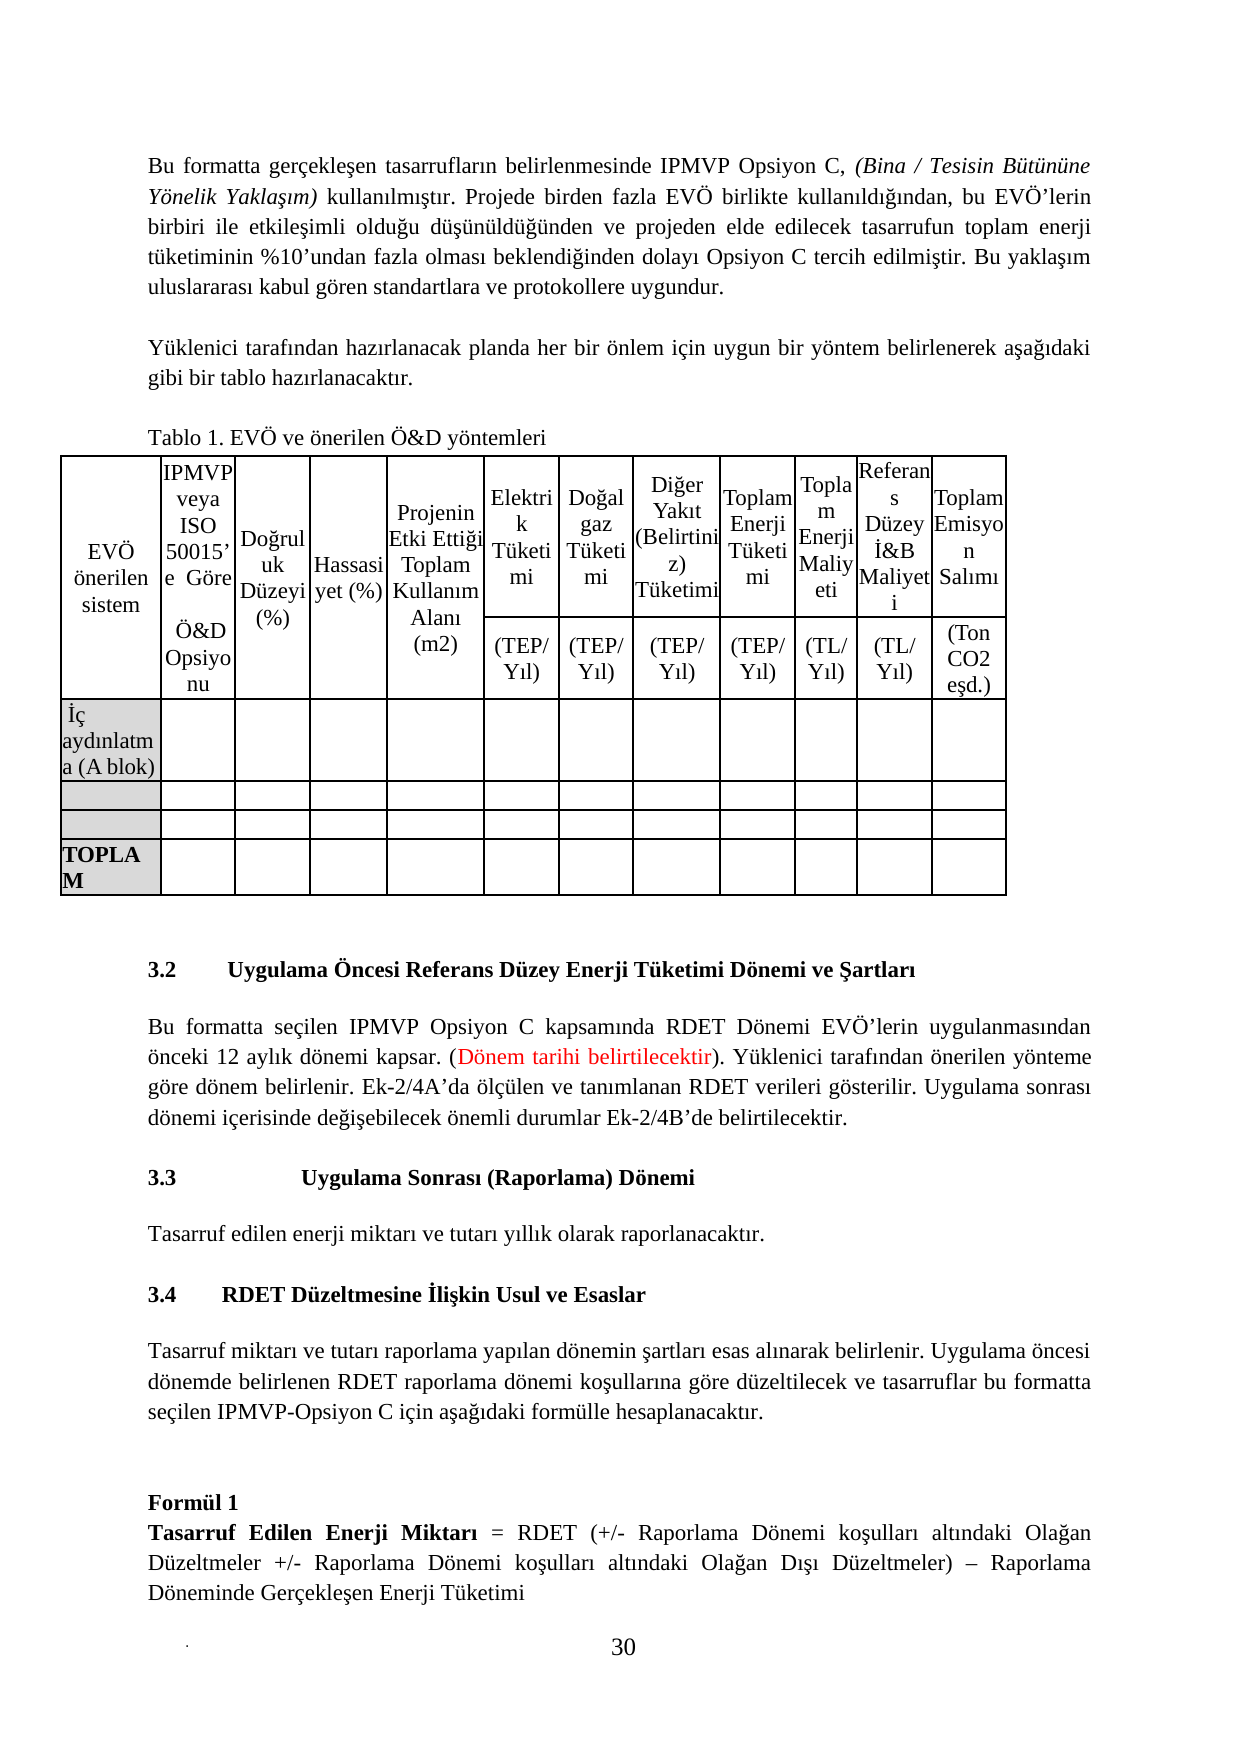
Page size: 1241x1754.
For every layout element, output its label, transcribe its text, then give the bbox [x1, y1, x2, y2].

table_cell [485, 811, 558, 838]
table_cell (TEP/Yıl) [560, 618, 632, 698]
text Tasarruf miktarı ve tutarı raporlama yapılan dönemin şartları esas alınarak belirlenir. Uygulama öncesi dönemde belirlenen RDET raporlama dönemi koşullarına göre düzeltilecek ve tasarruflar bu formatta seçilen IPMVP-Opsiyon C için aşağıdaki formülle hesaplanacaktır. [148, 1337, 1092, 1424]
table_cell [634, 811, 719, 838]
table_cell [236, 782, 309, 809]
table_cell [311, 782, 386, 809]
table_cell [858, 811, 931, 838]
table_cell [560, 840, 632, 894]
table_cell [236, 811, 309, 838]
table_header Referans Düzey İ&B Maliyeti [858, 457, 931, 616]
text Bu formatta seçilen IPMVP Opsiyon C kapsamında RDET Dönemi EVÖ’lerin uygulanmasından önceki 12 aylık dönemi kapsar. (Dönem tarihi belirtilecektir). Yüklenici tarafından önerilen yönteme göre dönem belirlenir. Ek-2/4A’da ölçülen ve tanımlanan RDET verileri gösterilir. Uygulama sonrası dönemi içerisinde değişebilecek önemli durumlar Ek-2/4B’de belirtilecektir. [148, 1013, 1092, 1130]
table_cell [388, 782, 483, 809]
table_header Toplam Enerji Tüketimi [721, 457, 794, 616]
table_cell [311, 700, 386, 780]
table_header EVÖ önerilen sistem [62, 457, 160, 698]
table_cell [634, 840, 719, 894]
table_header Elektrik Tüketimi [485, 457, 558, 616]
subtitle 3.2 Uygulama Öncesi Referans Düzey Enerji Tüketimi Dönemi ve Şartları [148, 956, 1092, 983]
table_cell [634, 782, 719, 809]
table_cell [721, 811, 794, 838]
table_cell (Ton CO2 eşd.) [933, 618, 1005, 698]
table_cell [485, 700, 558, 780]
table_header Hassasiyet (%) [311, 457, 386, 698]
text Tablo 1. EVÖ ve önerilen Ö&D yöntemleri [148, 424, 1092, 451]
table_cell [388, 811, 483, 838]
table_cell [560, 782, 632, 809]
subtitle 3.4 RDET Düzeltmesine İlişkin Usul ve Esaslar [148, 1281, 1092, 1307]
table_cell (TL/Yıl) [858, 618, 931, 698]
table_cell (TEP/Yıl) [485, 618, 558, 698]
table_header Doğal gaz Tüketimi [560, 457, 632, 616]
table_cell (TEP/Yıl) [634, 618, 719, 698]
table_cell [858, 782, 931, 809]
table_header Diğer Yakıt (Belirtiniz) Tüketimi [634, 457, 719, 616]
table_cell [634, 700, 719, 780]
table_cell [796, 700, 856, 780]
text Bu formatta gerçekleşen tasarrufların belirlenmesinde IPMVP Opsiyon C, (Bina / Tesisin Bütününe Yönelik Yaklaşım) kullanılmıştır. Projede birden fazla EVÖ birlikte kullanıldığından, bu EVÖ’lerin birbiri ile etkileşimli olduğu düşünüldüğünden ve projeden elde edilecek tasarrufun toplam enerji tüketiminin %10’undan fazla olması beklendiğinden dolayı Opsiyon C tercih edilmiştir. Bu yaklaşım uluslararası kabul gören standartlara ve protokollere uygundur. [148, 153, 1092, 300]
table_cell [796, 811, 856, 838]
table_cell TOPLAM [62, 840, 160, 894]
table_cell [560, 700, 632, 780]
table_cell [721, 782, 794, 809]
table_cell [311, 840, 386, 894]
table_cell [388, 840, 483, 894]
table_header Projenin Etki Ettiği Toplam Kullanım Alanı (m2) [388, 457, 483, 698]
table_cell [236, 840, 309, 894]
table_cell [162, 700, 234, 780]
table_cell [162, 811, 234, 838]
text Tasarruf Edilen Enerji Miktarı = RDET (+/- Raporlama Dönemi koşulları altındaki Olağan Düzeltmeler +/- Raporlama Dönemi koşulları altındaki Olağan Dışı Düzeltmeler) – Raporlama Döneminde Gerçekleşen Enerji Tüketimi [148, 1519, 1092, 1606]
table_cell [721, 840, 794, 894]
table_cell [796, 782, 856, 809]
table_header Doğruluk Düzeyi (%) [236, 457, 309, 698]
table_cell [162, 782, 234, 809]
table_cell [933, 811, 1005, 838]
table_cell [796, 840, 856, 894]
table_cell [485, 840, 558, 894]
table_cell [162, 840, 234, 894]
table_cell [858, 700, 931, 780]
table_cell [485, 782, 558, 809]
table_cell [721, 700, 794, 780]
text Formül 1 [148, 1488, 1092, 1515]
table_cell [933, 840, 1005, 894]
table_cell (TL/Yıl) [796, 618, 856, 698]
table_header Toplam Emisyon Salımı [933, 457, 1005, 616]
text Tasarruf edilen enerji miktarı ve tutarı yıllık olarak raporlanacaktır. [148, 1221, 1092, 1247]
table_cell [560, 811, 632, 838]
table_cell [62, 782, 160, 809]
table_header Toplam Enerji Maliyeti [796, 457, 856, 616]
table_cell [933, 782, 1005, 809]
table_cell [388, 700, 483, 780]
table_cell [858, 840, 931, 894]
text Yüklenici tarafından hazırlanacak planda her bir önlem için uygun bir yöntem belirlenerek aşağıdaki gibi bir tablo hazırlanacaktır. [148, 334, 1092, 390]
table_cell İç aydınlatma (A blok) [62, 700, 160, 780]
table_cell [311, 811, 386, 838]
table_header IPMVP veya ISO 50015’e Göre Ö&D Opsiyonu [162, 457, 234, 698]
table_cell [62, 811, 160, 838]
table_cell [236, 700, 309, 780]
table_cell [933, 700, 1005, 780]
table_cell (TEP/Yıl) [721, 618, 794, 698]
subtitle 3.3 Uygulama Sonrası (Raporlama) Dönemi [148, 1164, 1057, 1190]
